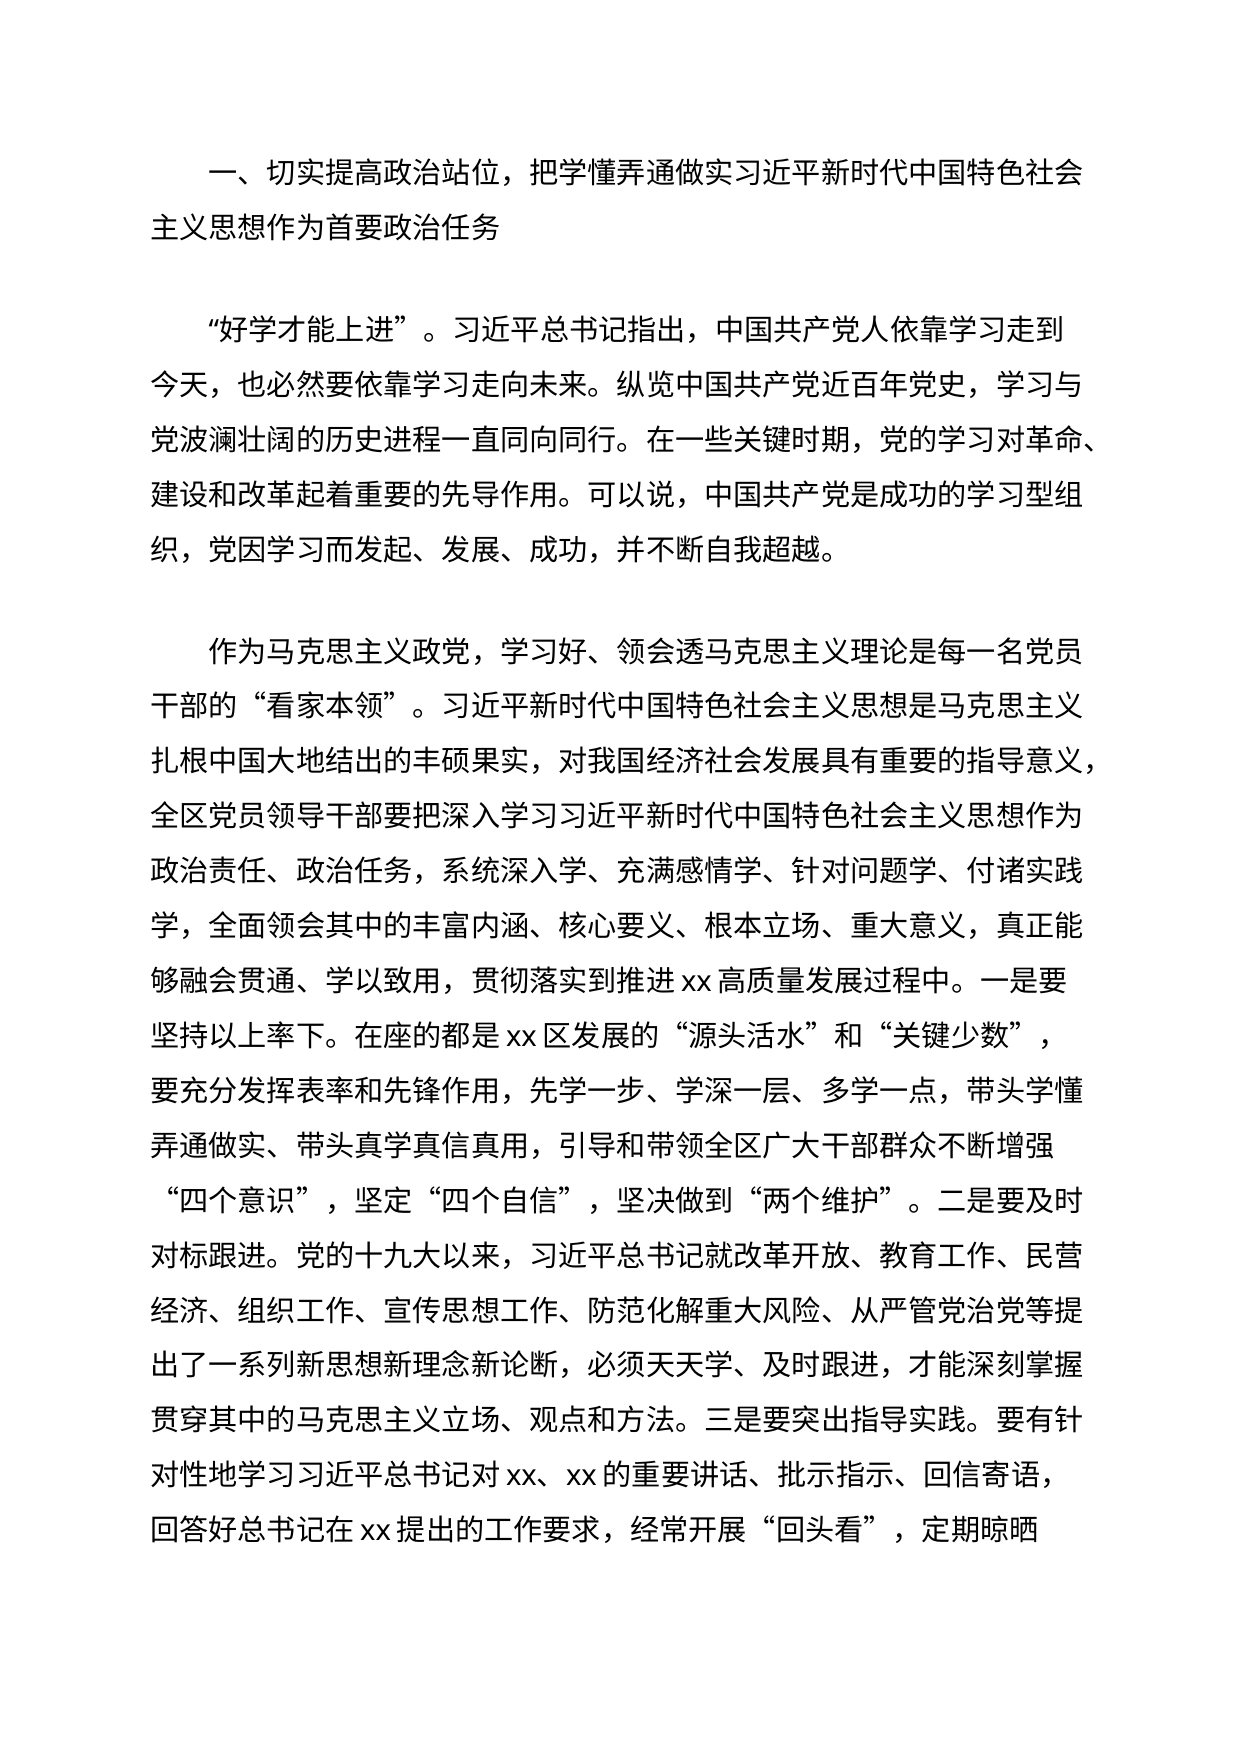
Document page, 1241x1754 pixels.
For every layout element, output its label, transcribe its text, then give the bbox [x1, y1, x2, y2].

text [150, 628, 1090, 1549]
text “好学才能上进”。习近平总书记指出，中国共产党人依靠学习走到今天，也必然要依靠学习走向未来。纵览中国共产党近百年党史，学习与党波澜壮阔的历史进程一直同向同行。在一些关键时期，党的学习对革命、建设和改革起着重要的先导作用。可以说，中国共产党是成功的学习型组织，党因学习而发起、发展、成功，并不断自我超越。 [150, 307, 1090, 569]
text 一、切实提高政治站位，把学懂弄通做实习近平新时代中国特色社会主义思想作为首要政治任务 [150, 150, 1090, 247]
